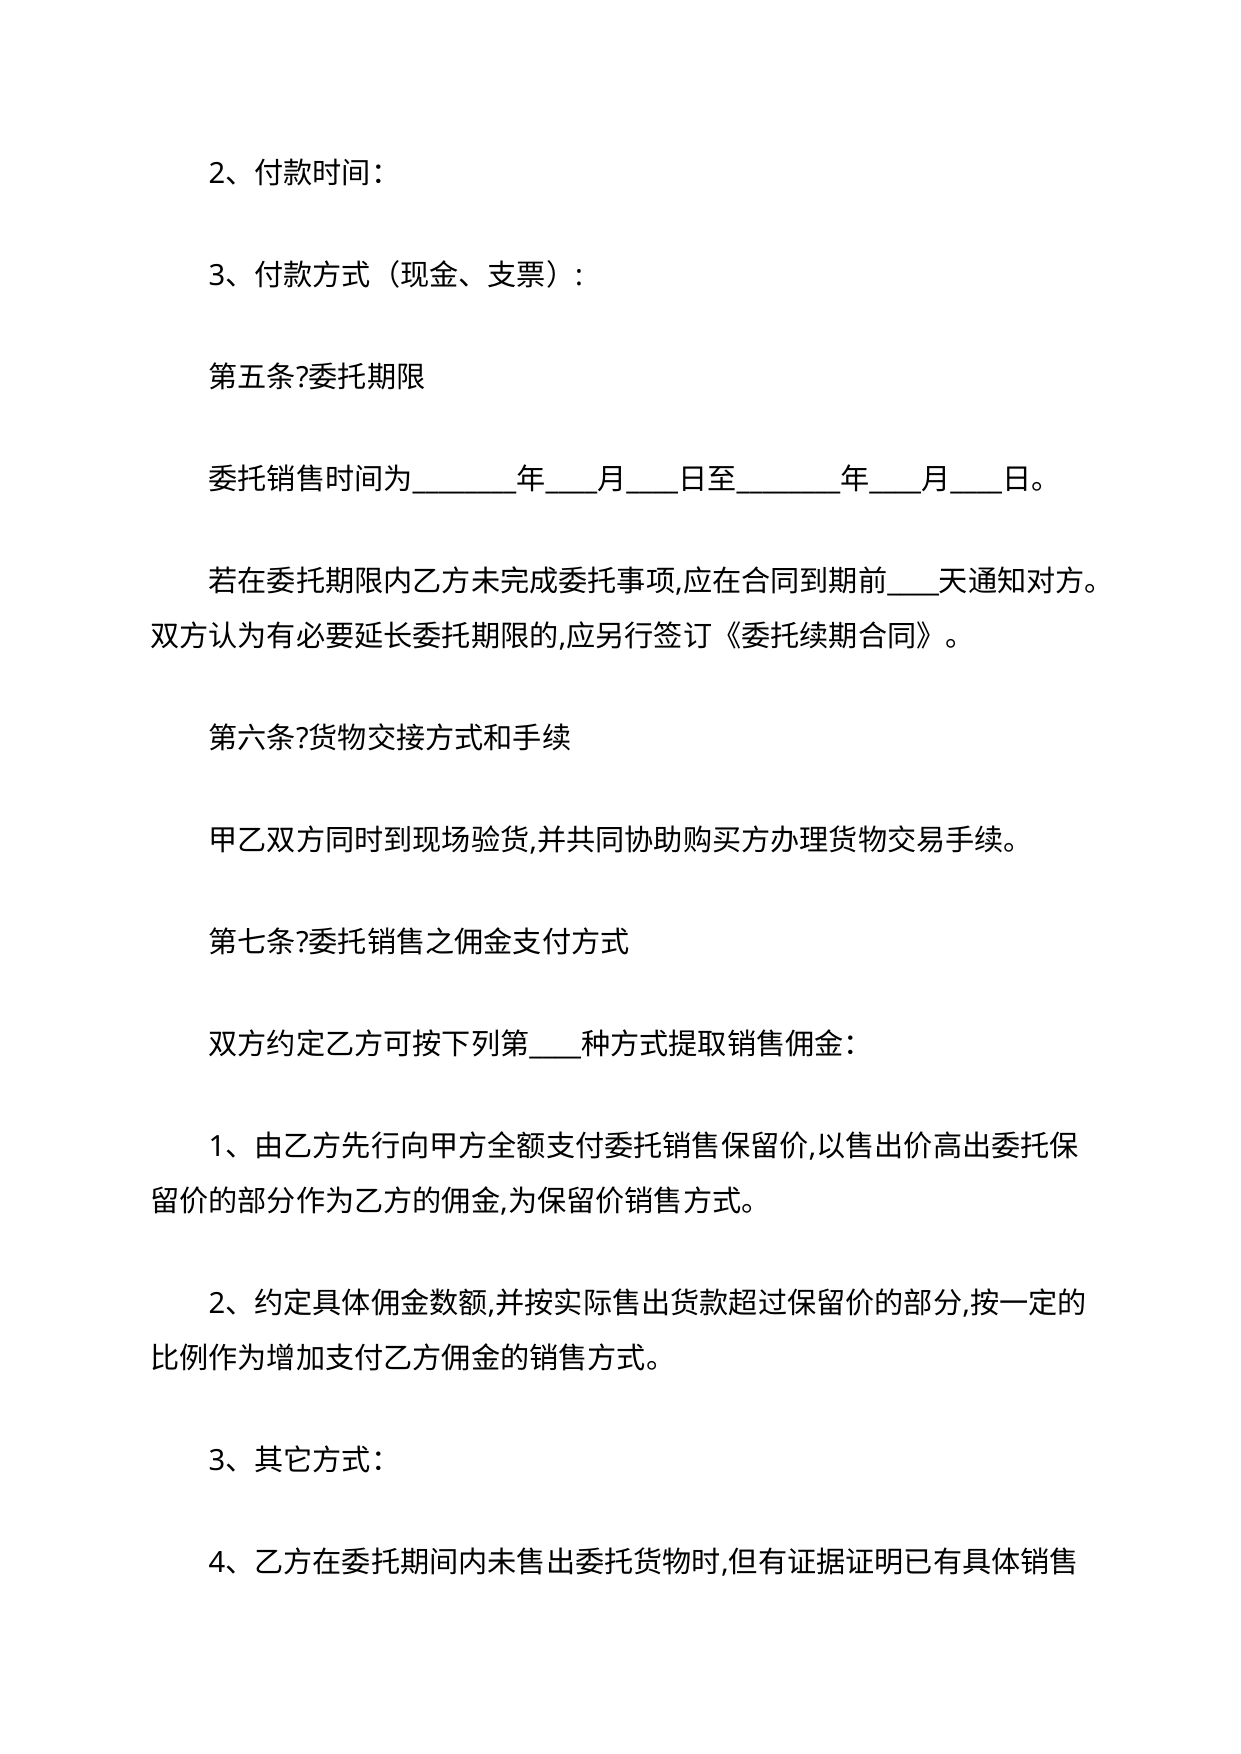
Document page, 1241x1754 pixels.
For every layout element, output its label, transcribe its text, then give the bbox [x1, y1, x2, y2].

text 第六条?货物交接方式和手续 [150, 715, 1090, 757]
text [150, 1538, 1090, 1581]
text 1、由乙方先行向甲方全额支付委托销售保留价,以售出价高出委托保留价的部分作为乙方的佣金,为保留价销售方式。 [150, 1123, 1090, 1220]
text 2、约定具体佣金数额,并按实际售出货款超过保留价的部分,按一定的比例作为增加支付乙方佣金的销售方式。 [150, 1280, 1090, 1377]
text 2、付款时间： [150, 150, 1090, 192]
text 3、其它方式： [150, 1437, 1090, 1479]
text 双方约定乙方可按下列第____种方式提取销售佣金： [150, 1021, 1090, 1063]
text 甲乙双方同时到现场验货,并共同协助购买方办理货物交易手续。 [150, 817, 1090, 859]
text 若在委托期限内乙方未完成委托事项,应在合同到期前____天通知对方。双方认为有必要延长委托期限的,应另行签订《委托续期合同》。 [150, 558, 1090, 655]
text 委托销售时间为________年____月____日至________年____月____日。 [150, 456, 1090, 498]
text 第七条?委托销售之佣金支付方式 [150, 919, 1090, 961]
text 3、付款方式（现金、支票）: [150, 252, 1090, 294]
text 第五条?委托期限 [150, 354, 1090, 396]
